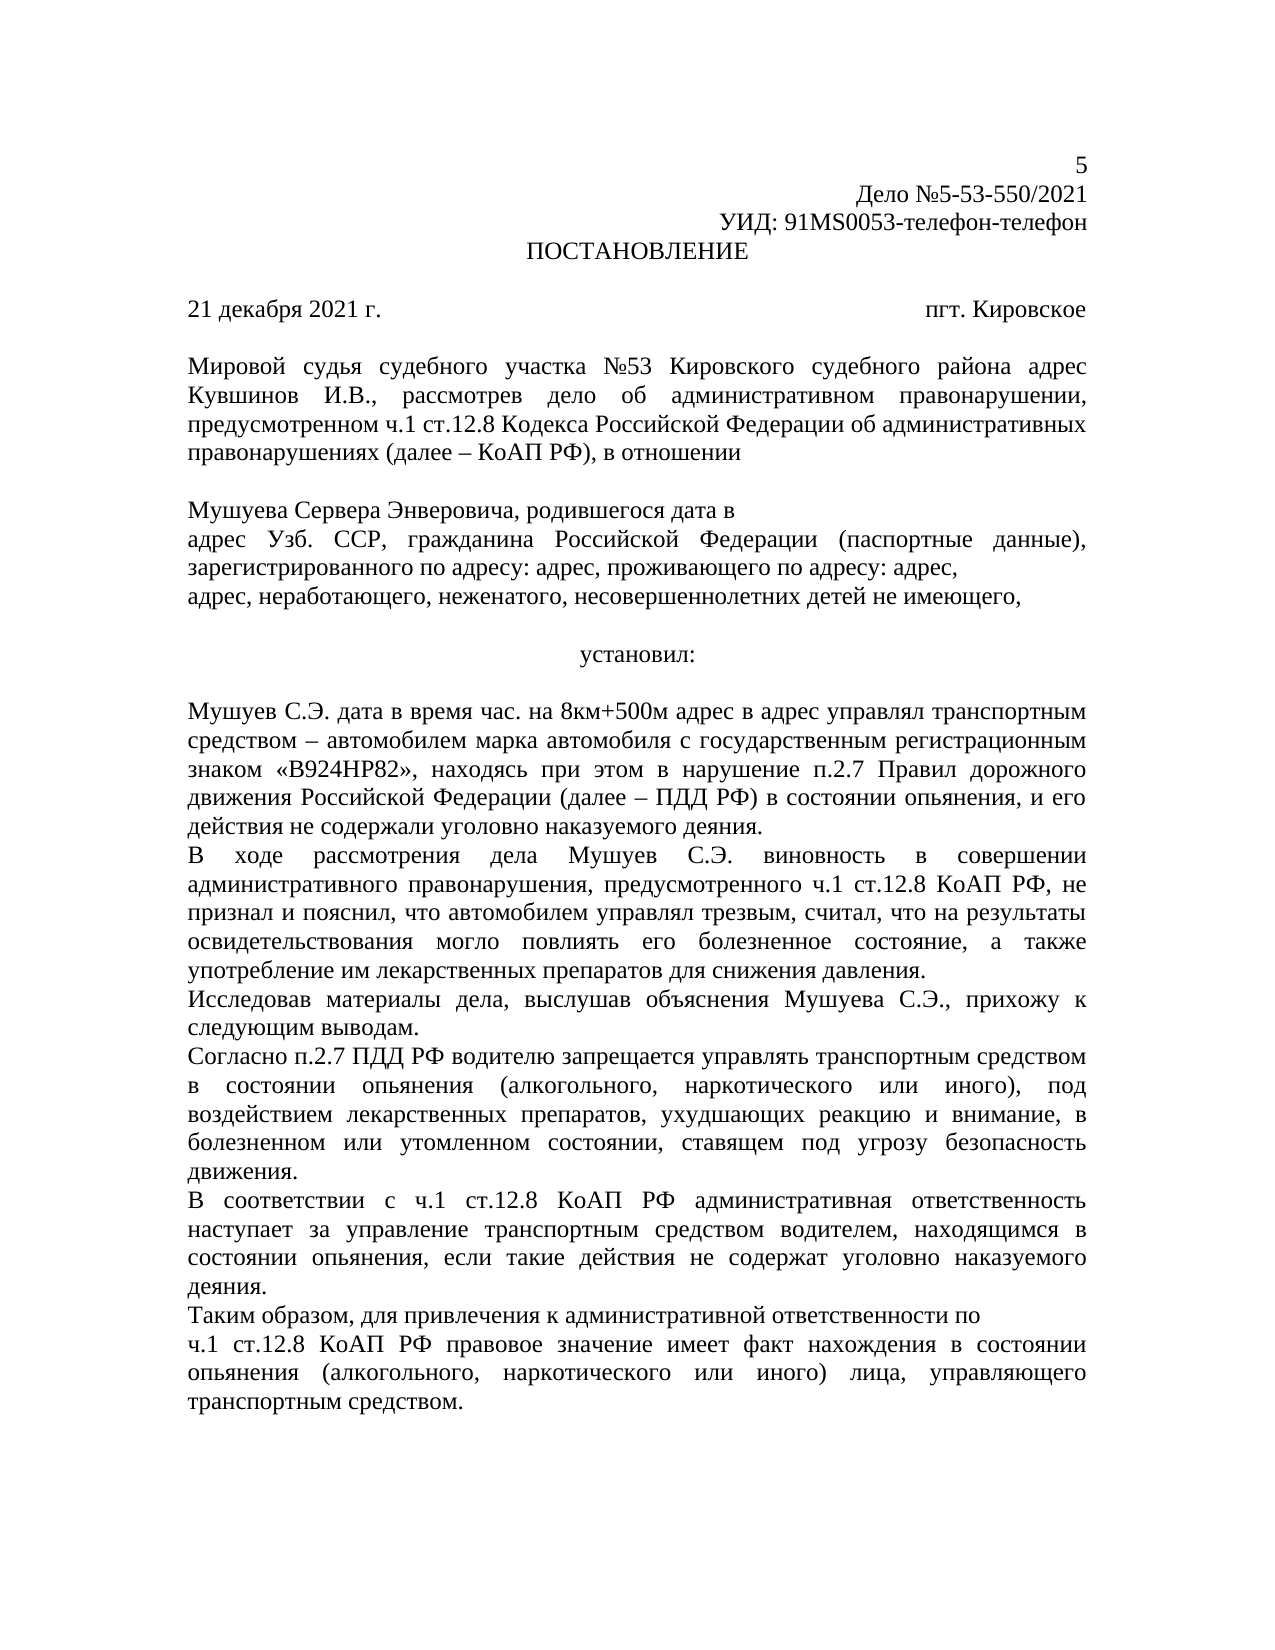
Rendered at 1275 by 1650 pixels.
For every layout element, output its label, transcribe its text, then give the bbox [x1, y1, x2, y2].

text ПОСТАНОВЛЕНИЕ [187, 236, 1087, 265]
text 21 декабря 2021 г. пгт. Кировское [187, 294, 1087, 322]
text Мушуева Сервера Энверовича, родившегося дата в [187, 495, 1087, 524]
text Мушуев С.Э. дата в время час. на 8км+500м адрес в адрес управлял транспортным средством – автомобилем марка автомобиля с государственным регистрационным знаком «В924НР82», находясь при этом в нарушение п.2.7 Правил дорожного движения Российской Федерации (далее – ПДД РФ) в состоянии опьянения, и его действия не содержали уголовно наказуемого деяния. [187, 696, 1087, 840]
text В ходе рассмотрения дела Мушуев С.Э. виновность в совершении административного правонарушения, предусмотренного ч.1 ст.12.8 КоАП РФ, не признал и пояснил, что автомобилем управлял трезвым, считал, что на результаты освидетельствования могло повлиять его болезненное состояние, а также употребление им лекарственных препаратов для снижения давления. [187, 840, 1087, 984]
text Таким образом, для привлечения к административной ответственности по [187, 1300, 1087, 1329]
text Исследовав материалы дела, выслушав объяснения Мушуева С.Э., прихожу к следующим выводам. [187, 984, 1087, 1041]
text 5 [187, 150, 1087, 179]
text Мировой судья судебного участка №53 Кировского судебного района адрес Кувшинов И.В., рассмотрев дело об административном правонарушении, предусмотренном ч.1 ст.12.8 Кодекса Российской Федерации об административных правонарушениях (далее – КоАП РФ), в отношении [187, 351, 1087, 466]
text Дело №5-53-550/2021 [187, 179, 1087, 207]
text установил: [187, 639, 1087, 667]
text В соответствии с ч.1 ст.12.8 КоАП РФ административная ответственность наступает за управление транспортным средством водителем, находящимся в состоянии опьянения, если такие действия не содержат уголовно наказуемого деяния. [187, 1185, 1087, 1300]
text ч.1 ст.12.8 КоАП РФ правовое значение имеет факт нахождения в состоянии опьянения (алкогольного, наркотического или иного) лица, управляющего транспортным средством. [187, 1329, 1087, 1415]
text УИД: 91MS0053-телефон-телефон [187, 207, 1087, 236]
text адрес Узб. ССР, гражданина Российской Федерации (паспортные данные), зарегистрированного по адресу: адрес, проживающего по адресу: адрес, [187, 524, 1087, 581]
text Согласно п.2.7 ПДД РФ водителю запрещается управлять транспортным средством в состоянии опьянения (алкогольного, наркотического или иного), под воздействием лекарственных препаратов, ухудшающих реакцию и внимание, в болезненном или утомленном состоянии, ставящем под угрозу безопасность движения. [187, 1041, 1087, 1185]
text адрес, неработающего, неженатого, несовершеннолетних детей не имеющего, [187, 581, 1087, 610]
